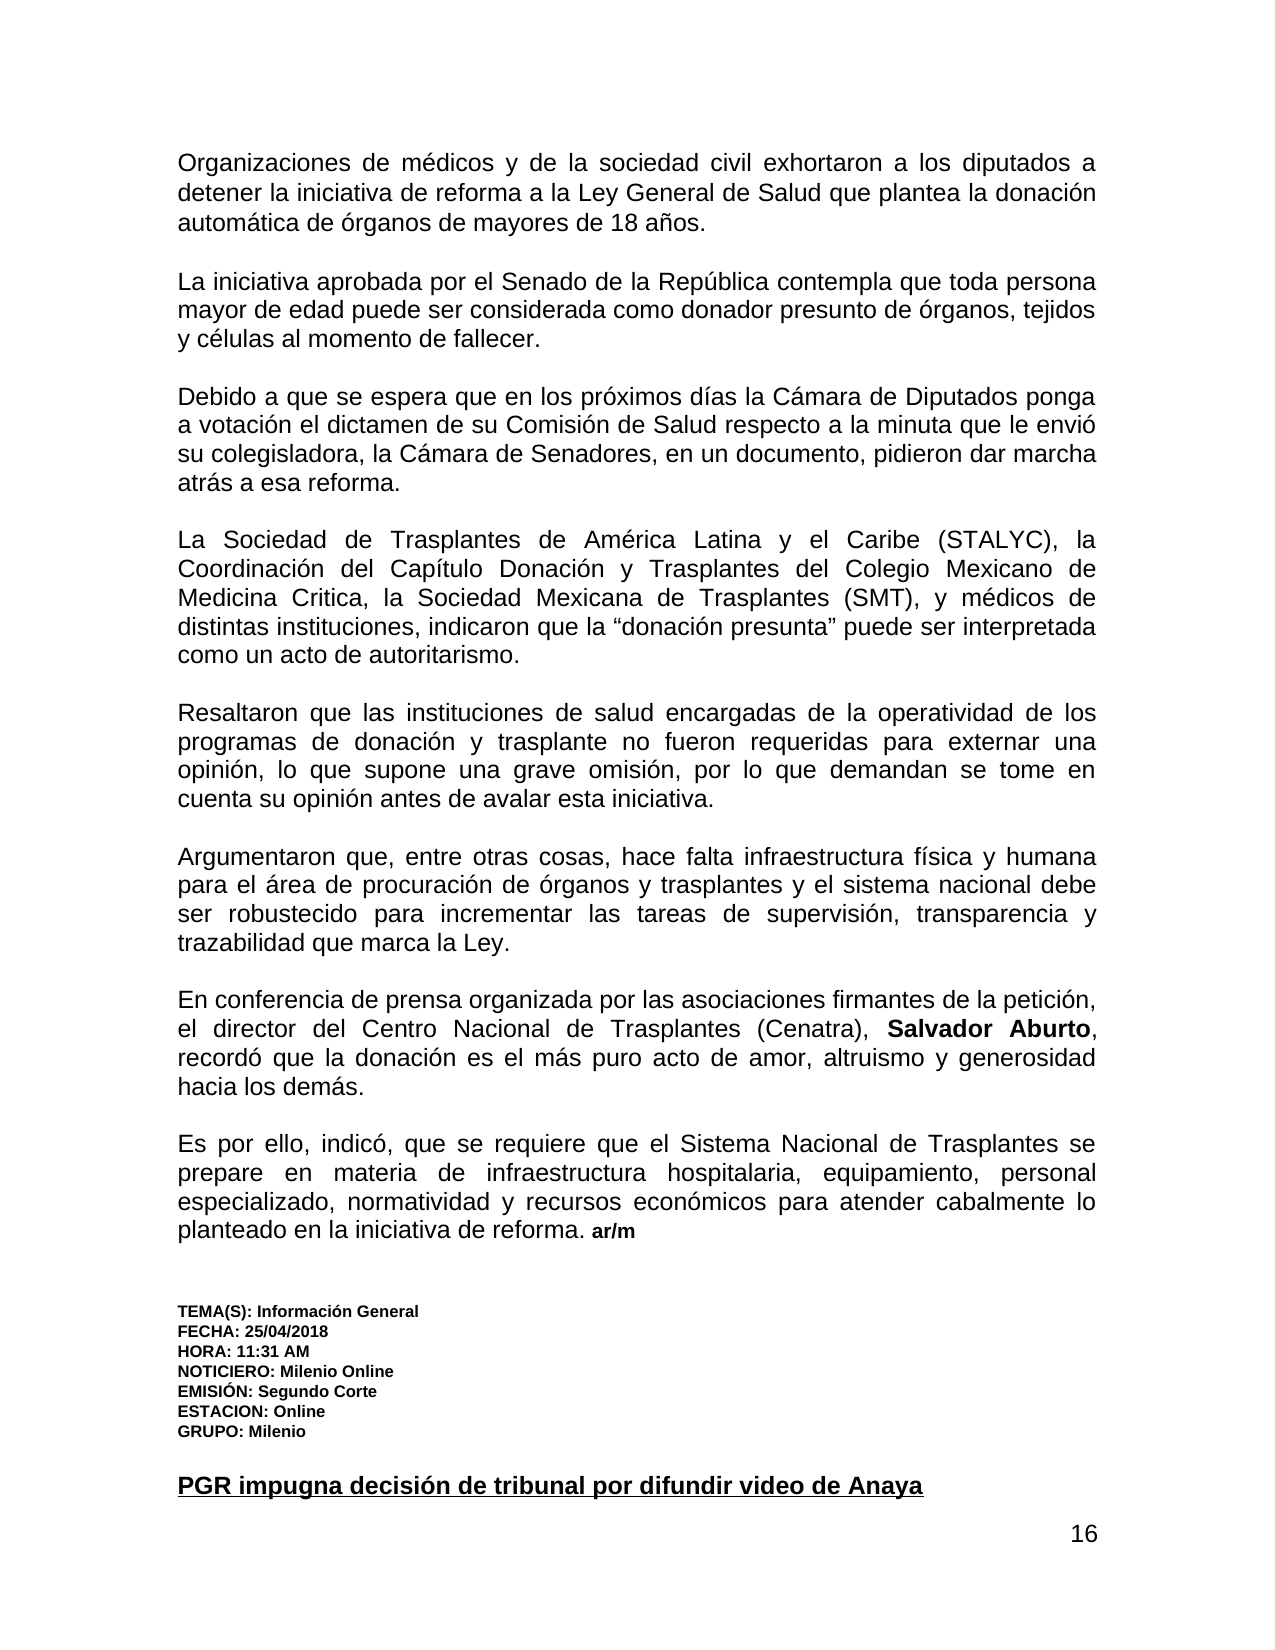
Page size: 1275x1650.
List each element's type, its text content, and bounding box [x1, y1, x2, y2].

text Es por ello, indicó, que se requiere que el Sistema Nacional de Trasplantes se prepare en materia de infraestructura hospitalaria, equipamiento, personal especializado, normatividad y recursos económicos para atender cabalmente lo planteado en la iniciativa de reforma. ar/m [177, 1129, 1098, 1244]
text Organizaciones de médicos y de la sociedad civil exhortaron a los diputados a detener la iniciativa de reforma a la Ley General de Salud que plantea la donación automática de órganos de mayores de 18 años. [177, 148, 1098, 237]
text GRUPO: Milenio [177, 1422, 1098, 1441]
text TEMA(S): Información General [177, 1302, 1098, 1321]
text ESTACION: Online [177, 1402, 1098, 1421]
text NOTICIERO: Milenio Online [177, 1362, 1098, 1381]
text La Sociedad de Trasplantes de América Latina y el Caribe (STALYC), la Coordinación del Capítulo Donación y Trasplantes del Colegio Mexicano de Medicina Critica, la Sociedad Mexicana de Trasplantes (SMT), y médicos de distintas instituciones, indicaron que la “donación presunta” puede ser interpretada como un acto de autoritarismo. [177, 525, 1098, 669]
text En conferencia de prensa organizada por las asociaciones firmantes de la petición, el director del Centro Nacional de Trasplantes (Cenatra), Salvador Aburto, recordó que la donación es el más puro acto de amor, altruismo y generosidad hacia los demás. [177, 985, 1098, 1100]
text Debido a que se espera que en los próximos días la Cámara de Diputados ponga a votación el dictamen de su Comisión de Salud respecto a la minuta que le envió su colegisladora, la Cámara de Senadores, en un documento, pidieron dar marcha atrás a esa reforma. [177, 382, 1098, 497]
text EMISIÓN: Segundo Corte [177, 1382, 1098, 1401]
text HORA: 11:31 AM [177, 1342, 1098, 1361]
text Resaltaron que las instituciones de salud encargadas de la operatividad de los programas de donación y trasplante no fueron requeridas para externar una opinión, lo que supone una grave omisión, por lo que demandan se tome en cuenta su opinión antes de avalar esta iniciativa. [177, 698, 1098, 813]
text Argumentaron que, entre otras cosas, hace falta infraestructura física y humana para el área de procuración de órganos y trasplantes y el sistema nacional debe ser robustecido para incrementar las tareas de supervisión, transparencia y trazabilidad que marca la Ley. [177, 842, 1098, 957]
text FECHA: 25/04/2018 [177, 1322, 1098, 1341]
text PGR impugna decisión de tribunal por difundir video de Anaya [177, 1471, 1098, 1500]
